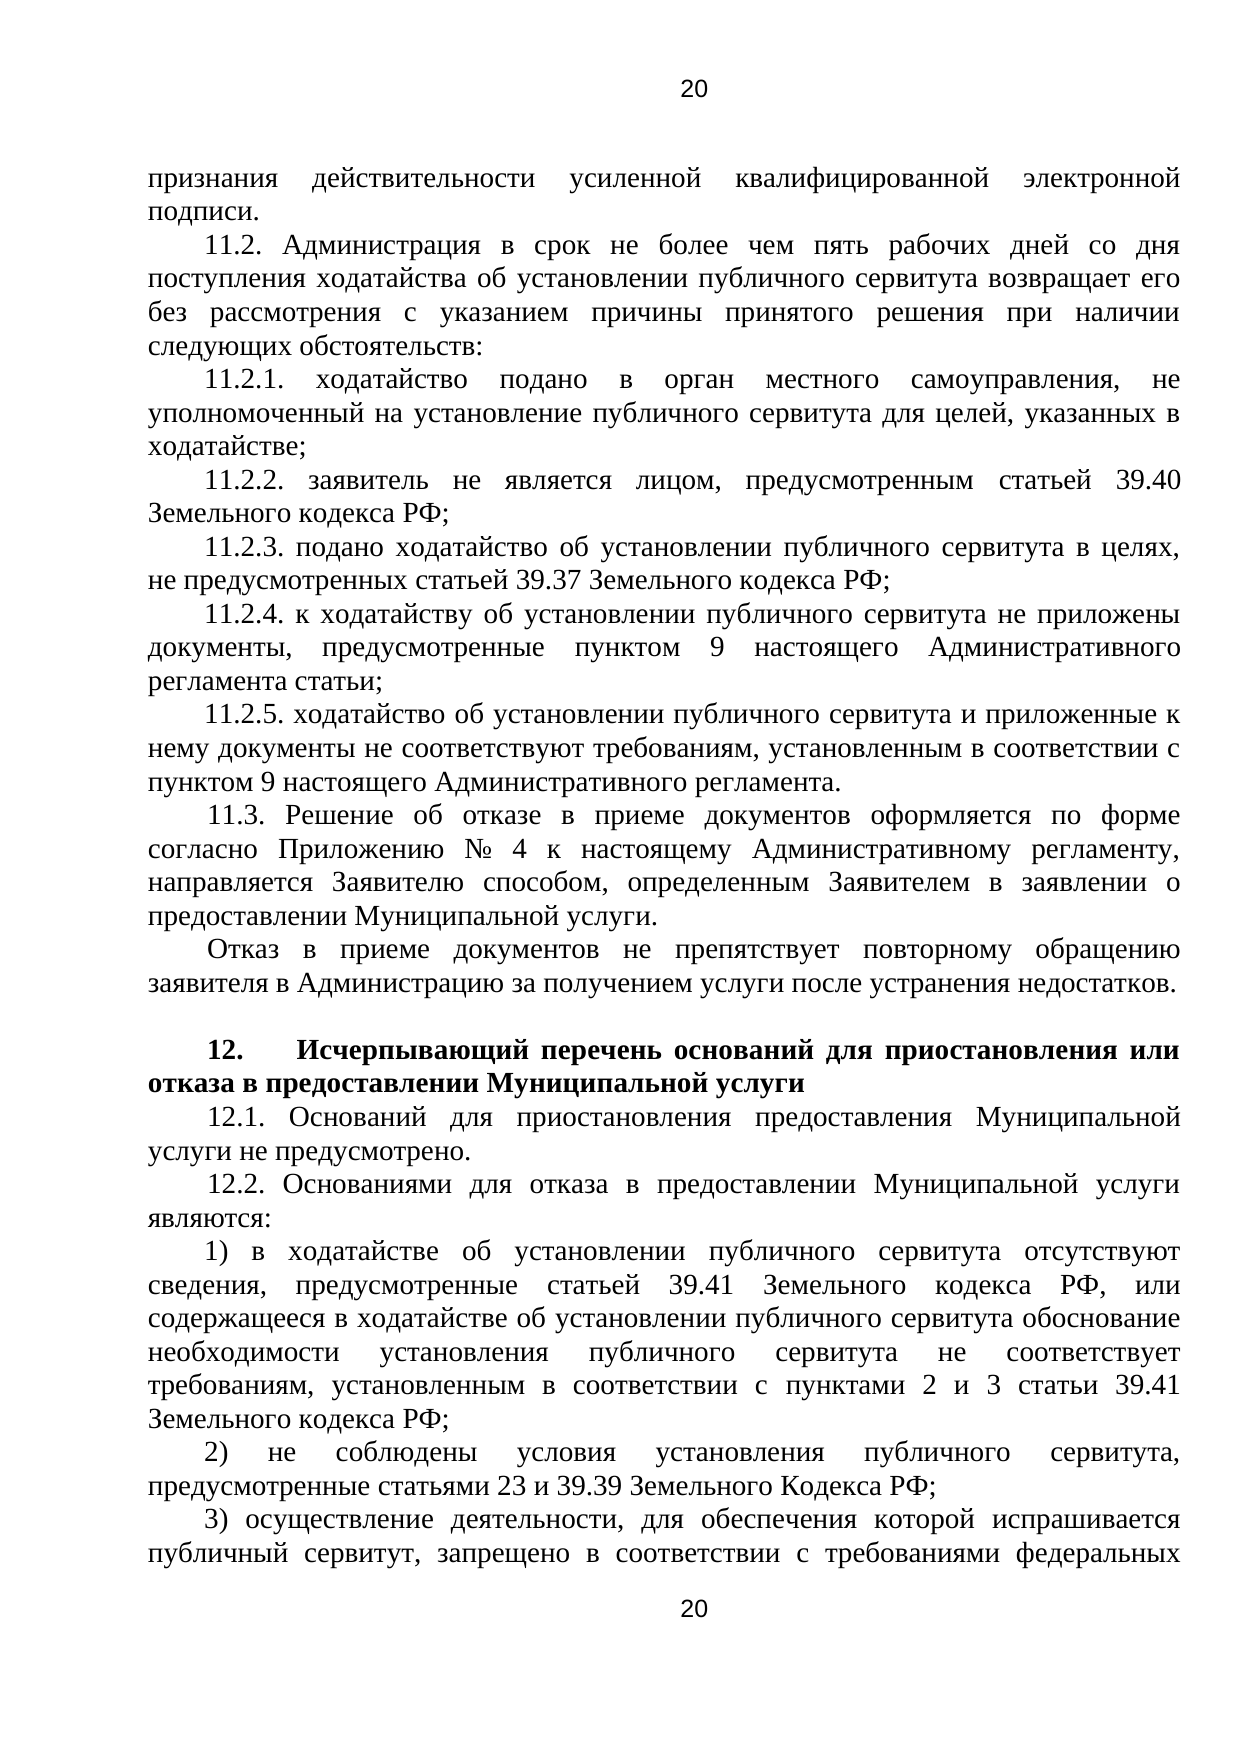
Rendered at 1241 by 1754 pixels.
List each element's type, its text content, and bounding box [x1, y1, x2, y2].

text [148, 1502, 1181, 1569]
text Отказ в приеме документов не препятствует повторному обращению заявителя в Администрацию за получением услуги после устранения недостатков. [148, 931, 1181, 998]
text 12.2. Основаниями для отказа в предоставлении Муниципальной услуги являются: [148, 1166, 1181, 1233]
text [148, 160, 1181, 227]
text 11.2.5. ходатайство об установлении публичного сервитута и приложенные к нему документы не соответствуют требованиям, установленным в соответствии с пунктом 9 настоящего Административного регламента. [148, 697, 1181, 797]
text 11.2. Администрация в срок не более чем пять рабочих дней со дня поступления ходатайства об установлении публичного сервитута возвращает его без рассмотрения с указанием причины принятого решения при наличии следующих обстоятельств: [148, 227, 1181, 361]
text 12.1. Оснований для приостановления предоставления Муниципальной услуги не предусмотрено. [148, 1099, 1181, 1166]
list Исчерпывающий перечень оснований для приостановления или отказа в предоставлении Муниципальной услуги [148, 1032, 1181, 1099]
text 11.2.2. заявитель не является лицом, предусмотренным статьей 39.40 Земельного кодекса РФ; [148, 462, 1181, 529]
text 11.3. Решение об отказе в приеме документов оформляется по форме согласно Приложению № 4 к настоящему Административному регламенту, направляется Заявителю способом, определенным Заявителем в заявлении о предоставлении Муниципальной услуги. [148, 797, 1181, 931]
text 1) в ходатайстве об установлении публичного сервитута отсутствуют сведения, предусмотренные статьей 39.41 Земельного кодекса РФ, или содержащееся в ходатайстве об установлении публичного сервитута обоснование необходимости установления публичного сервитута не соответствует требованиям, установленным в соответствии с пунктами 2 и 3 статьи 39.41 Земельного кодекса РФ; [148, 1233, 1181, 1434]
text 11.2.3. подано ходатайство об установлении публичного сервитута в целях, не предусмотренных статьей 39.37 Земельного кодекса РФ; [148, 529, 1181, 596]
text 11.2.1. ходатайство подано в орган местного самоуправления, не уполномоченный на установление публичного сервитута для целей, указанных в ходатайстве; [148, 361, 1181, 462]
text 11.2.4. к ходатайству об установлении публичного сервитута не приложены документы, предусмотренные пунктом 9 настоящего Административного регламента статьи; [148, 596, 1181, 697]
text 2) не соблюдены условия установления публичного сервитута, предусмотренные статьями 23 и 39.39 Земельного Кодекса РФ; [148, 1434, 1181, 1502]
